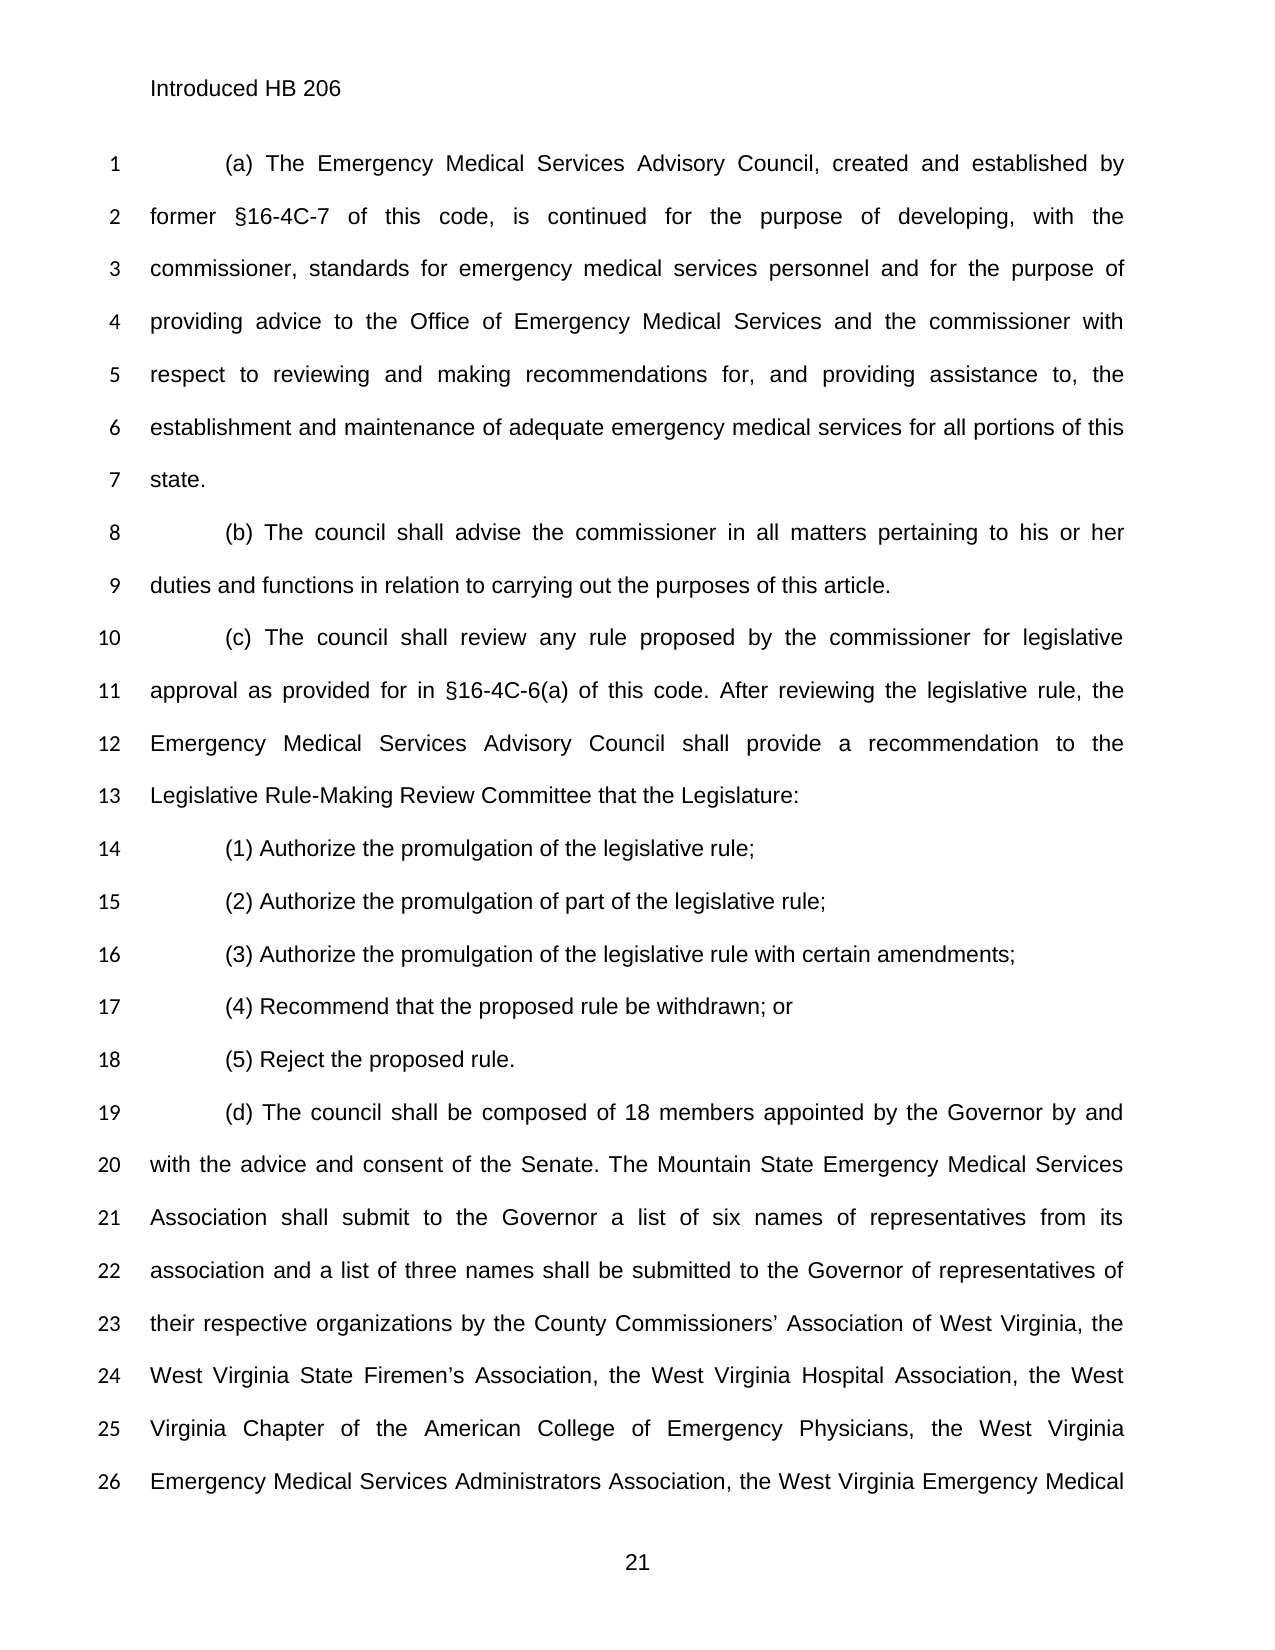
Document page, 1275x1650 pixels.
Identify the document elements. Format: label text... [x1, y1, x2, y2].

text (b) The council shall advise the commissioner in all matters pertaining to his or her duties and functions in relation to carrying out the purposes of this article. [150, 519, 1125, 598]
text (5) Reject the proposed rule. [150, 1046, 1125, 1072]
text (4) Recommend that the proposed rule be withdrawn; or [150, 993, 1125, 1020]
text (c) The council shall review any rule proposed by the commissioner for legislative approval as provided for in §16-4C-6(a) of this code. After reviewing the legislative rule, the Emergency Medical Services Advisory Council shall provide a recommendation to the Legislative Rule-Making Review Committee that the Legislature: [150, 624, 1125, 809]
text (2) Authorize the promulgation of part of the legislative rule; [150, 888, 1125, 914]
text (3) Authorize the promulgation of the legislative rule with certain amendments; [150, 941, 1125, 967]
text (1) Authorize the promulgation of the legislative rule; [150, 835, 1125, 862]
text (a) The Emergency Medical Services Advisory Council, created and established by former §16-4C-7 of this code, is continued for the purpose of developing, with the commissioner, standards for emergency medical services personnel and for the purpose of providing advice to the Office of Emergency Medical Services and the commissioner with respect to reviewing and making recommendations for, and providing assistance to, the establishment and maintenance of adequate emergency medical services for all portions of this state. [150, 150, 1125, 493]
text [150, 1099, 1125, 1494]
